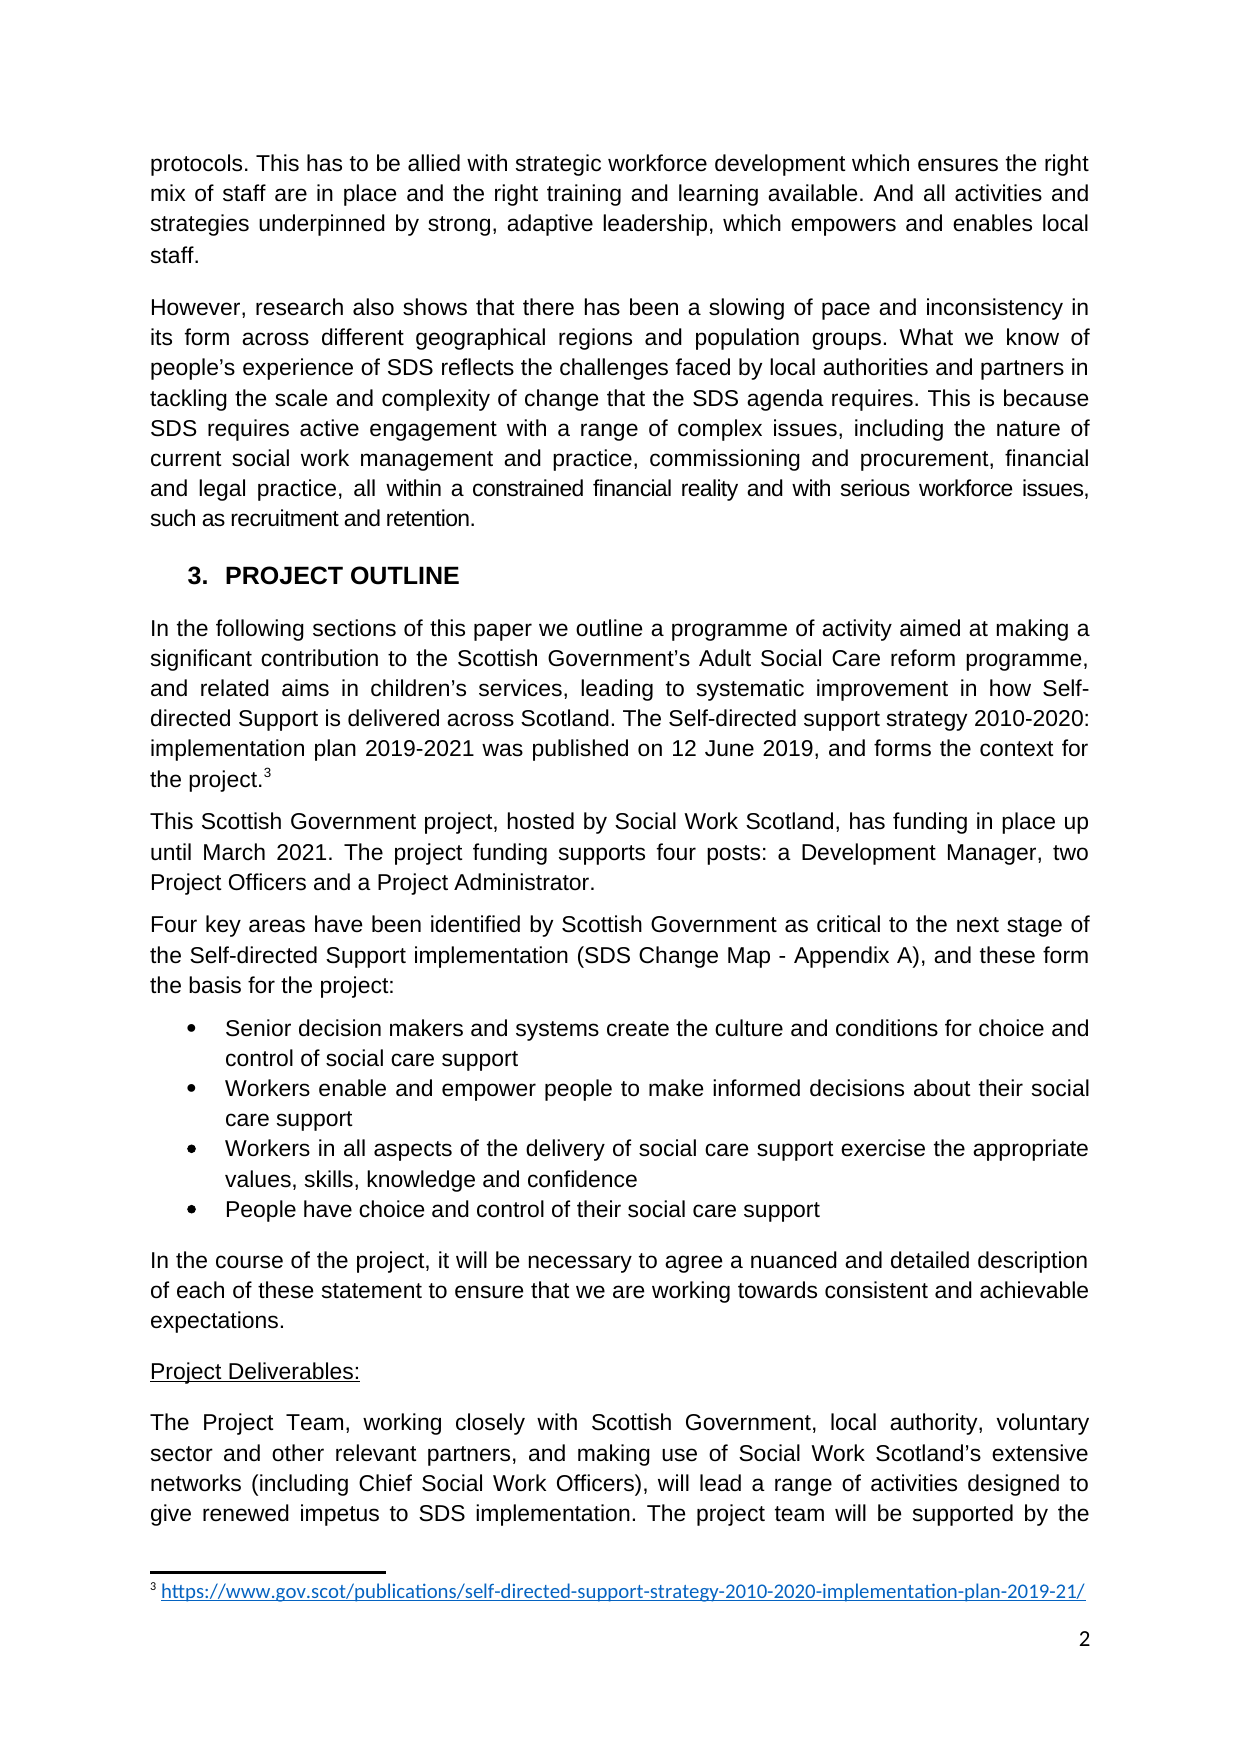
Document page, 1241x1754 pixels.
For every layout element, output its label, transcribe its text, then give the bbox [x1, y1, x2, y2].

text In the course of the project, it will be necessary to agree a nuanced and detailed description of each of these statement to ensure that we are working towards consistent and achievable expectations. [150, 1247, 1090, 1333]
text However, research also shows that there has been a slowing of pace and inconsistency in its form across different geographical regions and population groups. What we know of people’s experience of SDS reflects the challenges faced by local authorities and partners in tackling the scale and complexity of change that the SDS agenda requires. This is because SDS requires active engagement with a range of complex issues, including the nature of current social work management and practice, commissioning and procurement, financial and legal practice, all within a constrained financial reality and with serious workforce issues, such as recruitment and retention. [150, 294, 1090, 532]
subtitle PROJECT OUTLINE [187, 561, 1090, 589]
text Project Deliverables: [150, 1358, 1090, 1384]
text Four key areas have been identified by Scottish Government as critical to the next stage of the Self-directed Support implementation (SDS Change Map - Appendix A), and these form the basis for the project: [150, 911, 1090, 998]
list Workers enable and empower people to make informed decisions about their social care support [187, 1075, 1090, 1131]
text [150, 1409, 1090, 1526]
list Workers in all aspects of the delivery of social care support exercise the appropriate values, skills, knowledge and confidence [187, 1135, 1090, 1192]
text This Scottish Government project, hosted by Social Work Scotland, has funding in place up until March 2021. The project funding supports four posts: a Development Manager, two Project Officers and a Project Administrator. [150, 808, 1090, 895]
list Senior decision makers and systems create the culture and conditions for choice and control of social care support [187, 1014, 1090, 1071]
text In the following sections of this paper we outline a programme of activity aimed at making a significant contribution to the Scottish Government’s Adult Social Care reform programme, and related aims in children’s services, leading to systematic improvement in how Self-directed Support is delivered across Scotland. The Self-directed support strategy 2010-2020: implementation plan 2019-2021 was published on 12 June 2019, and forms the context for the project. [150, 614, 1090, 792]
list People have choice and control of their social care support [187, 1196, 1090, 1222]
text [150, 150, 1090, 269]
